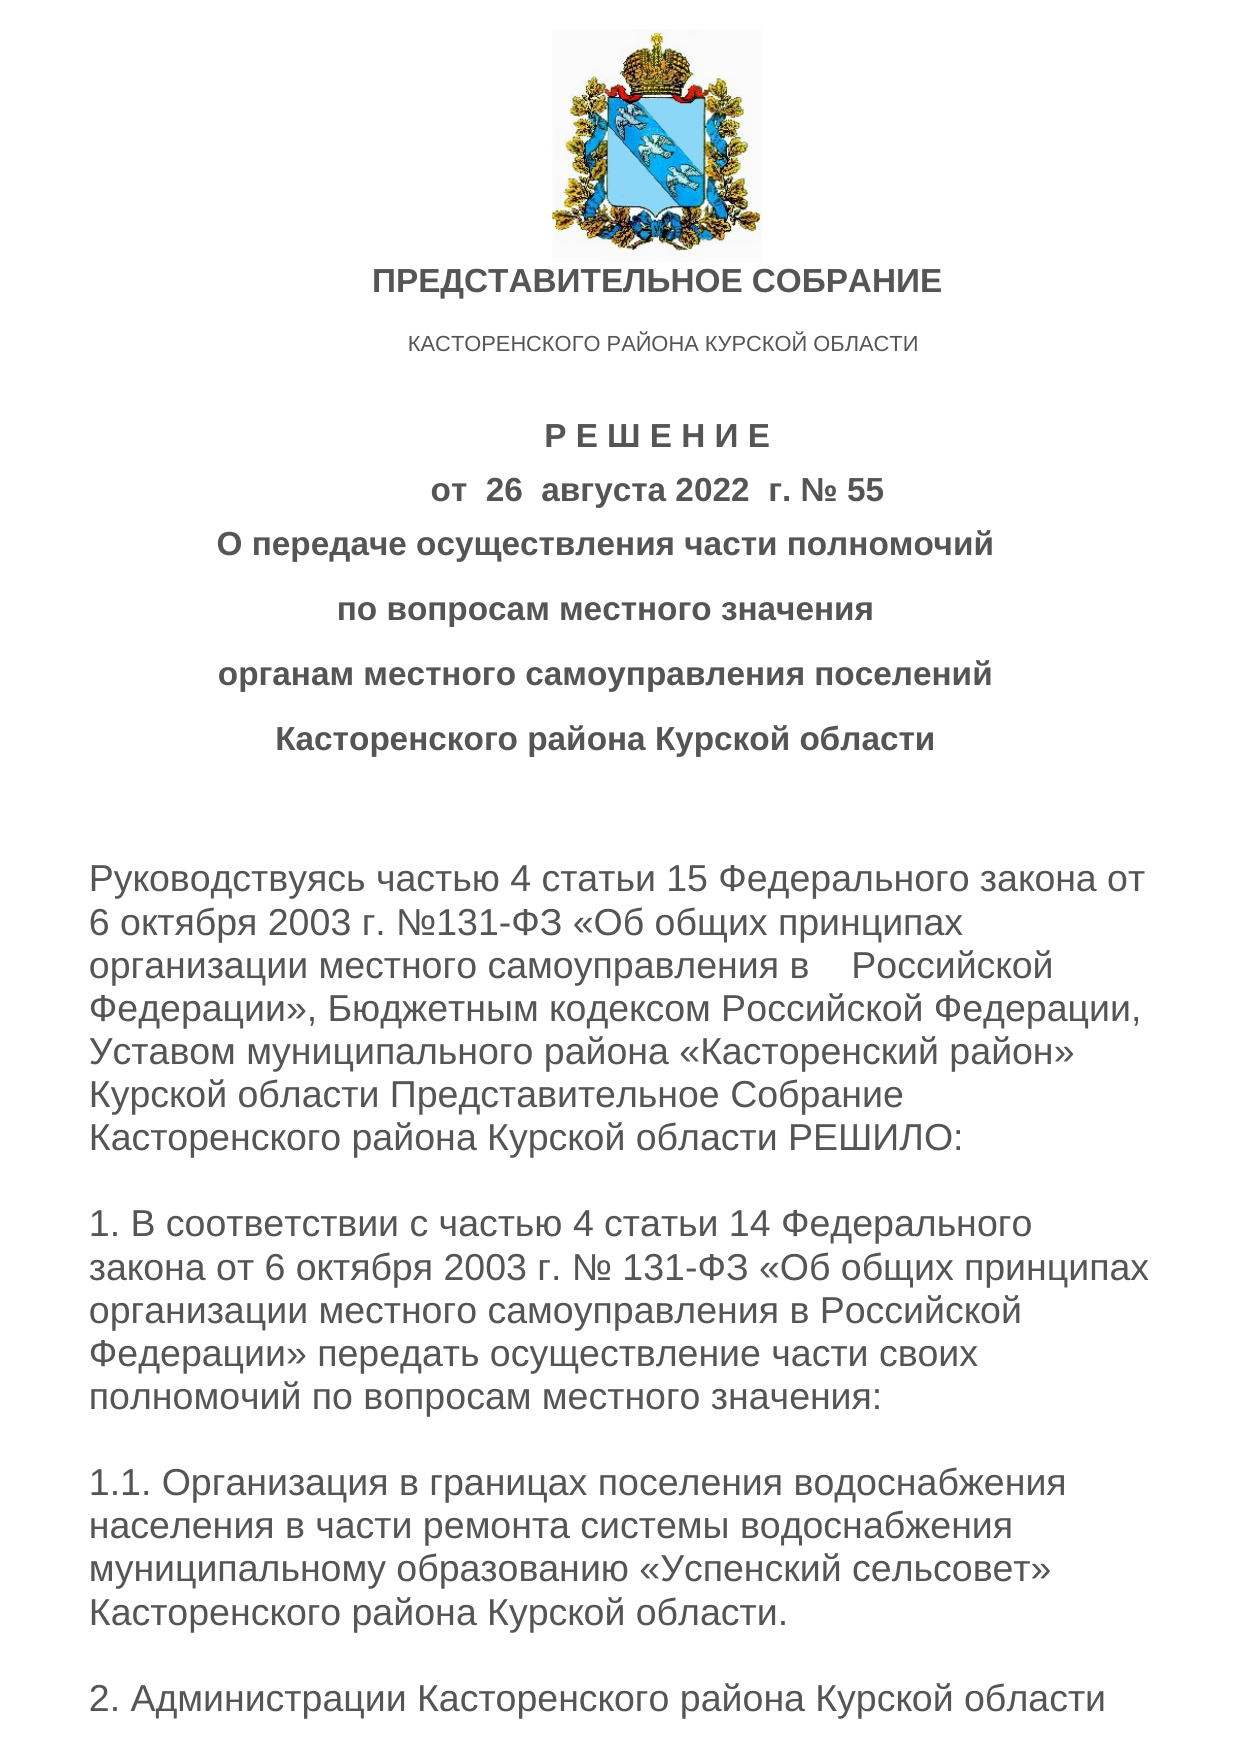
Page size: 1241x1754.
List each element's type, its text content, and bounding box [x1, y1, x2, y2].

text Касторенского района Курской области [59, 719, 1152, 758]
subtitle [89, 857, 1152, 1719]
text О передаче осуществления части полномочий [59, 524, 1152, 563]
subtitle КАСТОРЕНСКОГО РАЙОНА КУРСКОЙ ОБЛАСТИ [89, 325, 1226, 356]
text от 26 августа 2022 г. № 55 [89, 470, 1226, 509]
text Р Е Ш Е Н И Е [89, 416, 1226, 455]
text по вопросам местного значения [59, 589, 1152, 628]
text органам местного самоуправления поселений [59, 654, 1152, 693]
picture [552, 29, 762, 262]
subtitle ПРЕДСТАВИТЕЛЬНОЕ СОБРАНИЕ [89, 261, 1226, 300]
